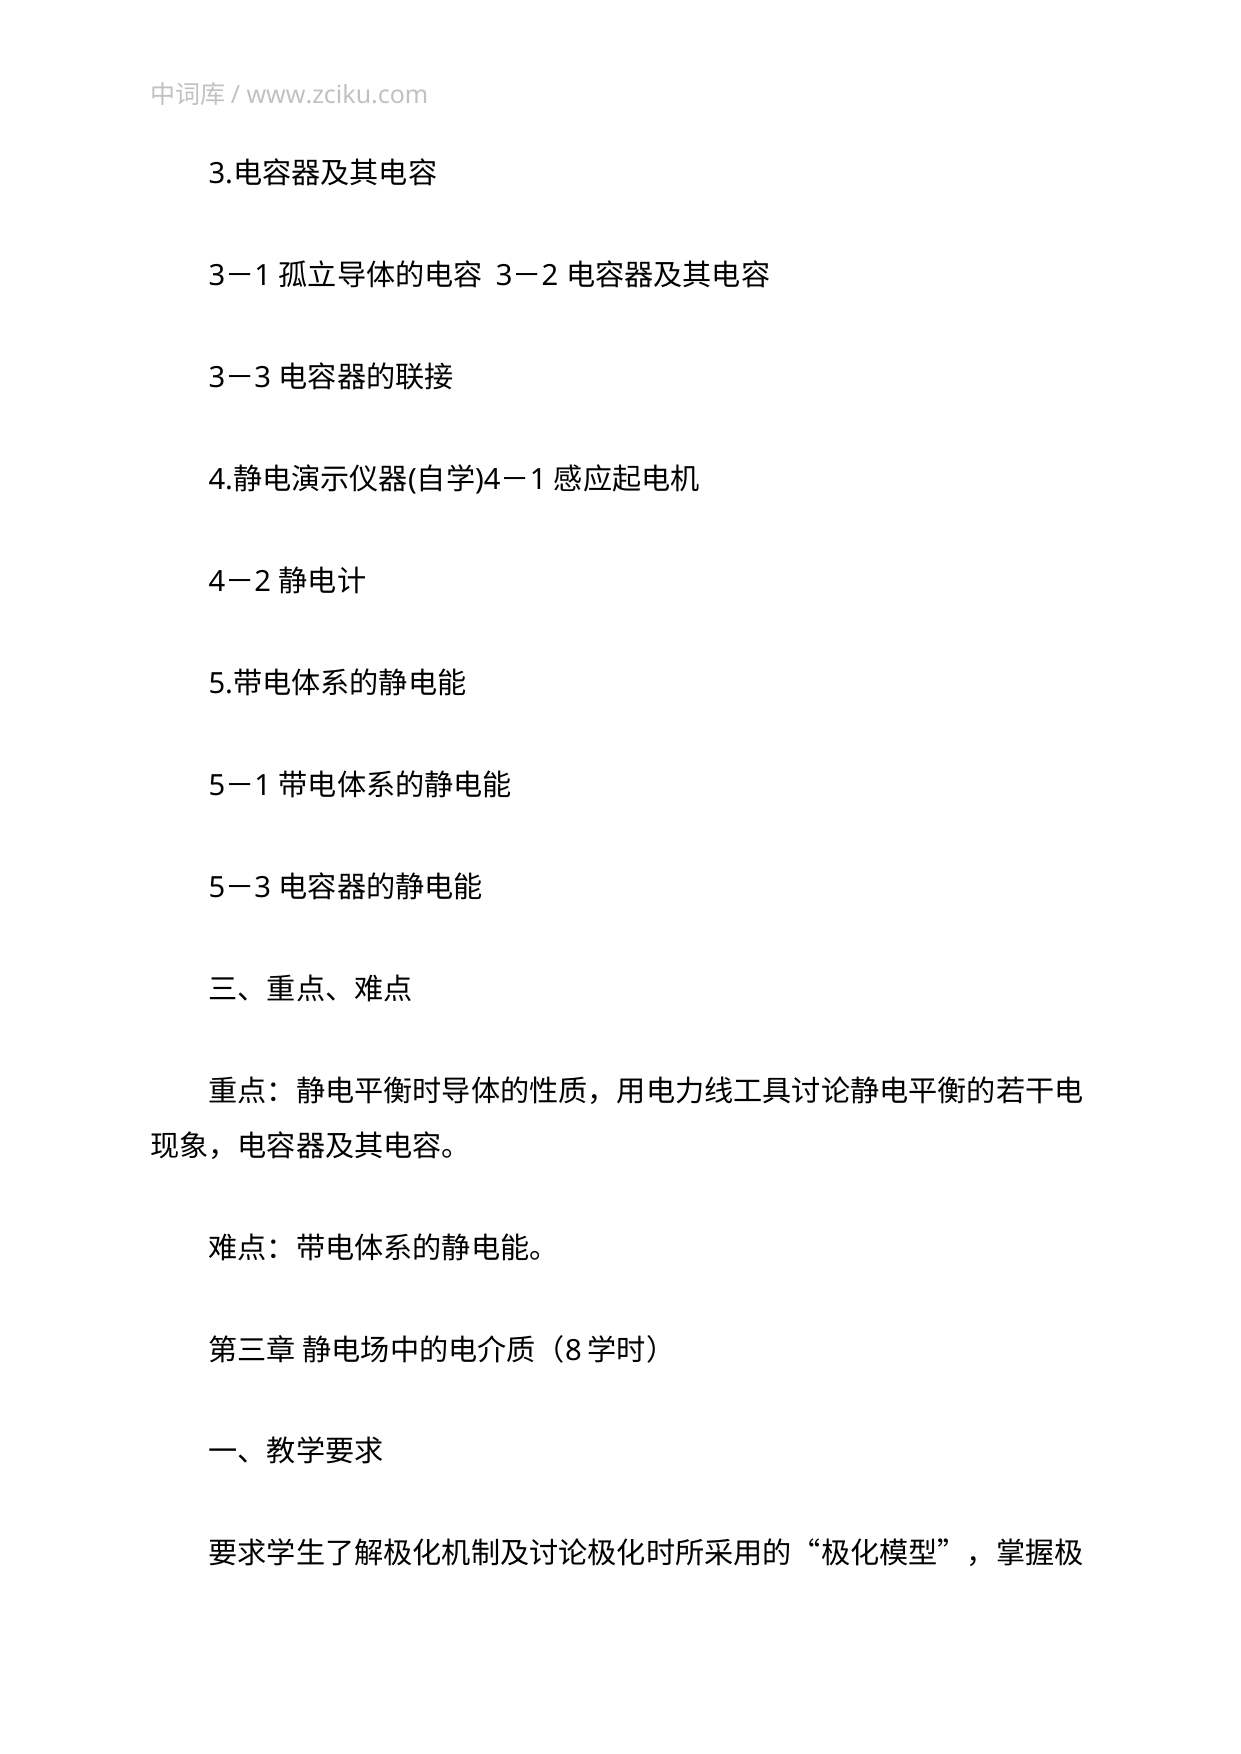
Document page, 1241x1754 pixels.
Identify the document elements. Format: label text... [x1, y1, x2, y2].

text 一、教学要求 [150, 1428, 1090, 1470]
text 3－1 孤立导体的电容 3－2 电容器及其电容 [150, 252, 1090, 294]
text 三、重点、难点 [150, 966, 1090, 1008]
text 第三章 静电场中的电介质（8学时） [150, 1326, 1090, 1368]
text 4－2 静电计 [150, 558, 1090, 600]
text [150, 1530, 1090, 1572]
text 3－3 电容器的联接 [150, 354, 1090, 396]
text 5－1 带电体系的静电能 [150, 762, 1090, 804]
text 5.带电体系的静电能 [150, 660, 1090, 702]
text 5－3 电容器的静电能 [150, 864, 1090, 906]
text 4.静电演示仪器(自学)4－1 感应起电机 [150, 456, 1090, 498]
text 难点：带电体系的静电能。 [150, 1224, 1090, 1267]
text 重点：静电平衡时导体的性质，用电力线工具讨论静电平衡的若干电现象，电容器及其电容。 [150, 1068, 1090, 1165]
text 3.电容器及其电容 [150, 150, 1090, 192]
